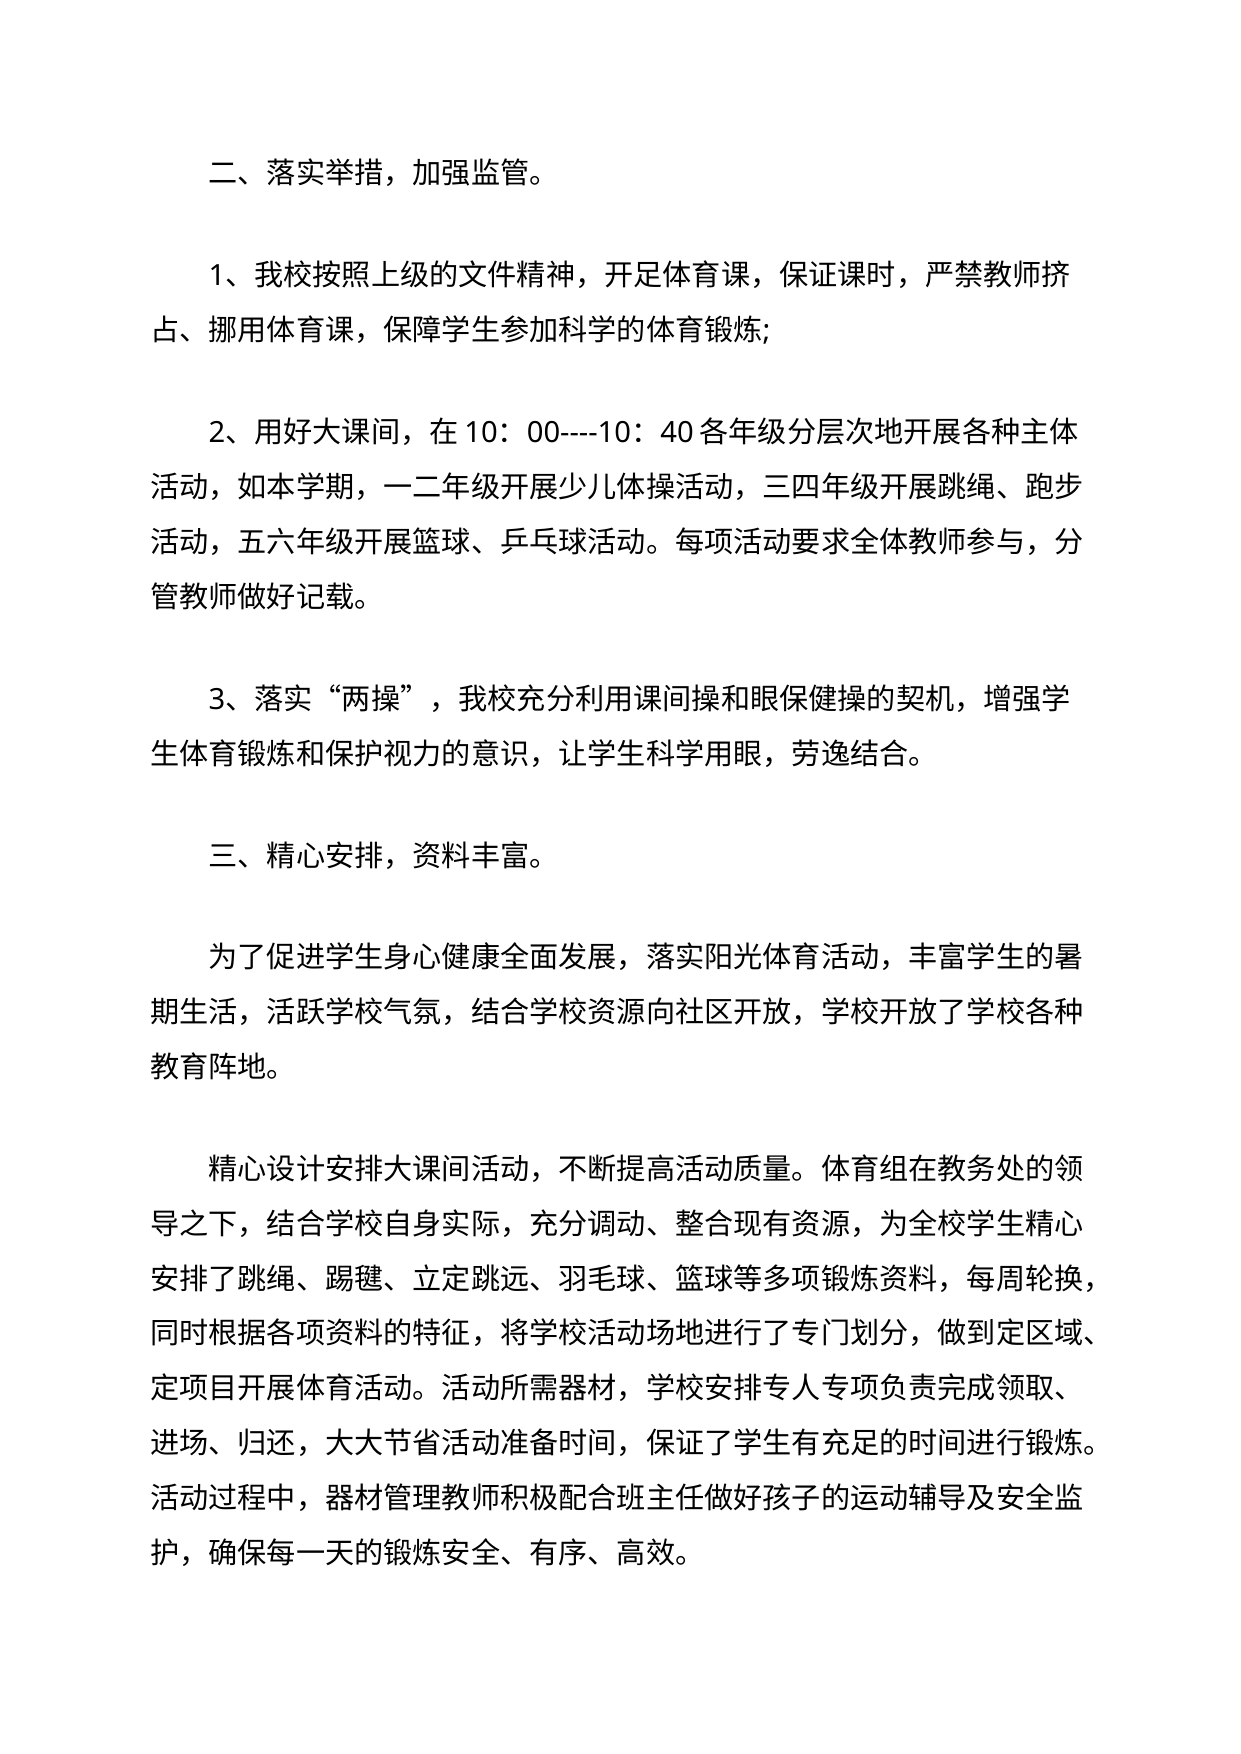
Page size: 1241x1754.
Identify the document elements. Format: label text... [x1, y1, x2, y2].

text 二、落实举措，加强监管。 [150, 150, 1090, 192]
text 3、落实“两操”，我校充分利用课间操和眼保健操的契机，增强学生体育锻炼和保护视力的意识，让学生科学用眼，劳逸结合。 [150, 675, 1090, 773]
text 2、用好大课间，在10：00----10：40各年级分层次地开展各种主体活动，如本学期，一二年级开展少儿体操活动，三四年级开展跳绳、跑步活动，五六年级开展篮球、乒乓球活动。每项活动要求全体教师参与，分管教师做好记载。 [150, 409, 1090, 616]
text 三、精心安排，资料丰富。 [150, 832, 1090, 874]
text 精心设计安排大课间活动，不断提高活动质量。体育组在教务处的领导之下，结合学校自身实际，充分调动、整合现有资源，为全校学生精心安排了跳绳、踢毽、立定跳远、羽毛球、篮球等多项锻炼资料，每周轮换，同时根据各项资料的特征，将学校活动场地进行了专门划分，做到定区域、定项目开展体育活动。活动所需器材，学校安排专人专项负责完成领取、进场、归还，大大节省活动准备时间，保证了学生有充足的时间进行锻炼。活动过程中，器材管理教师积极配合班主任做好孩子的运动辅导及安全监护，确保每一天的锻炼安全、有序、高效。 [150, 1145, 1090, 1572]
text 1、我校按照上级的文件精神，开足体育课，保证课时，严禁教师挤占、挪用体育课，保障学生参加科学的体育锻炼; [150, 252, 1090, 349]
text 为了促进学生身心健康全面发展，落实阳光体育活动，丰富学生的暑期生活，活跃学校气氛，结合学校资源向社区开放，学校开放了学校各种教育阵地。 [150, 934, 1090, 1086]
